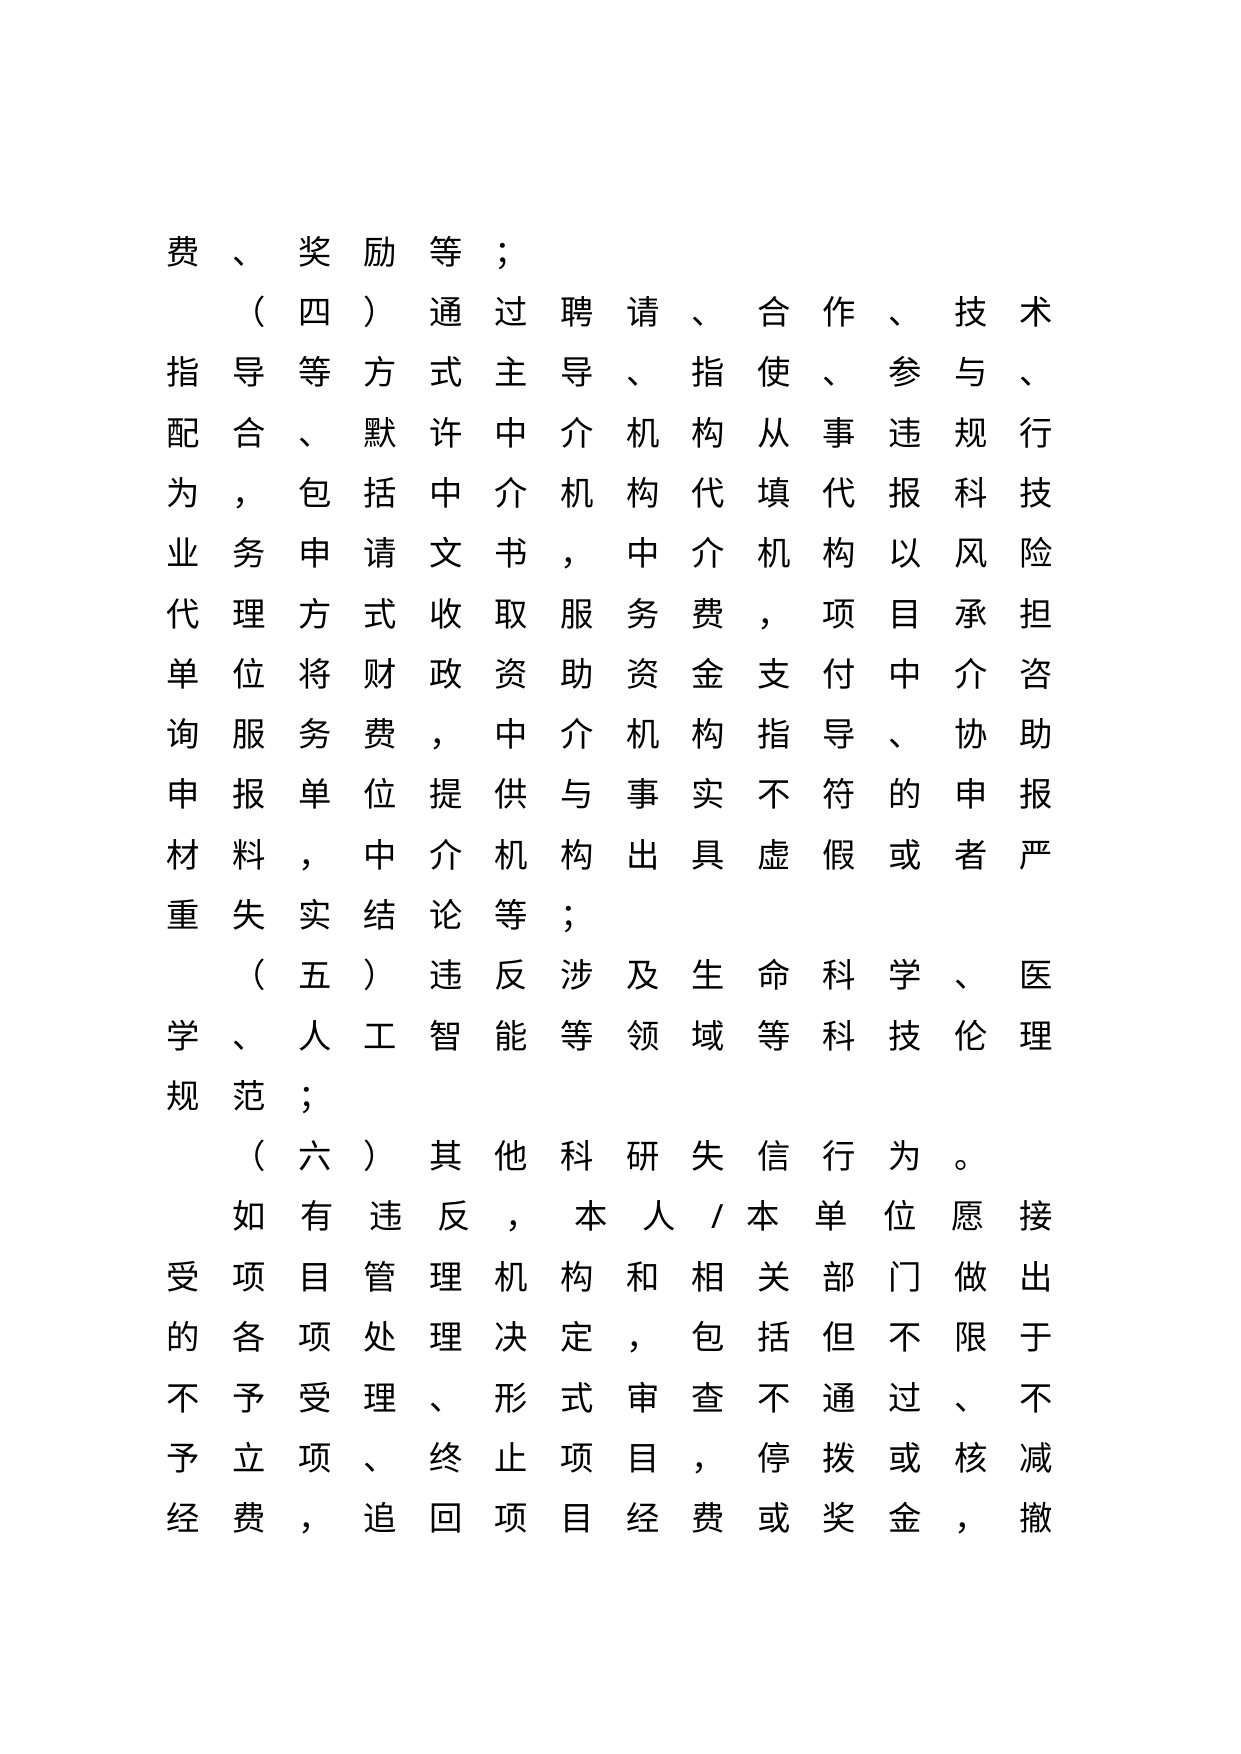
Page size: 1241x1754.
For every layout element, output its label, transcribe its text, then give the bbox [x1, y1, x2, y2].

text （五）违反涉及生命科学、医学、人工智能等领域等科技伦理规范； [167, 943, 1085, 1124]
text （四）通过聘请、合作、技术指导等方式主导、指使、参与、配合、默许中介机构从事违规行为，包括中介机构代填代报科技业务申请文书，中介机构以风险代理方式收取服务费，项目承担单位将财政资助资金支付中介咨询服务费，中介机构指导、协助申报单位提供与事实不符的申报材料，中介机构出具虚假或者严重失实结论等； [167, 280, 1085, 943]
text （六）其他科研失信行为。 [167, 1124, 1085, 1184]
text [167, 1184, 1085, 1546]
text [167, 219, 1085, 280]
